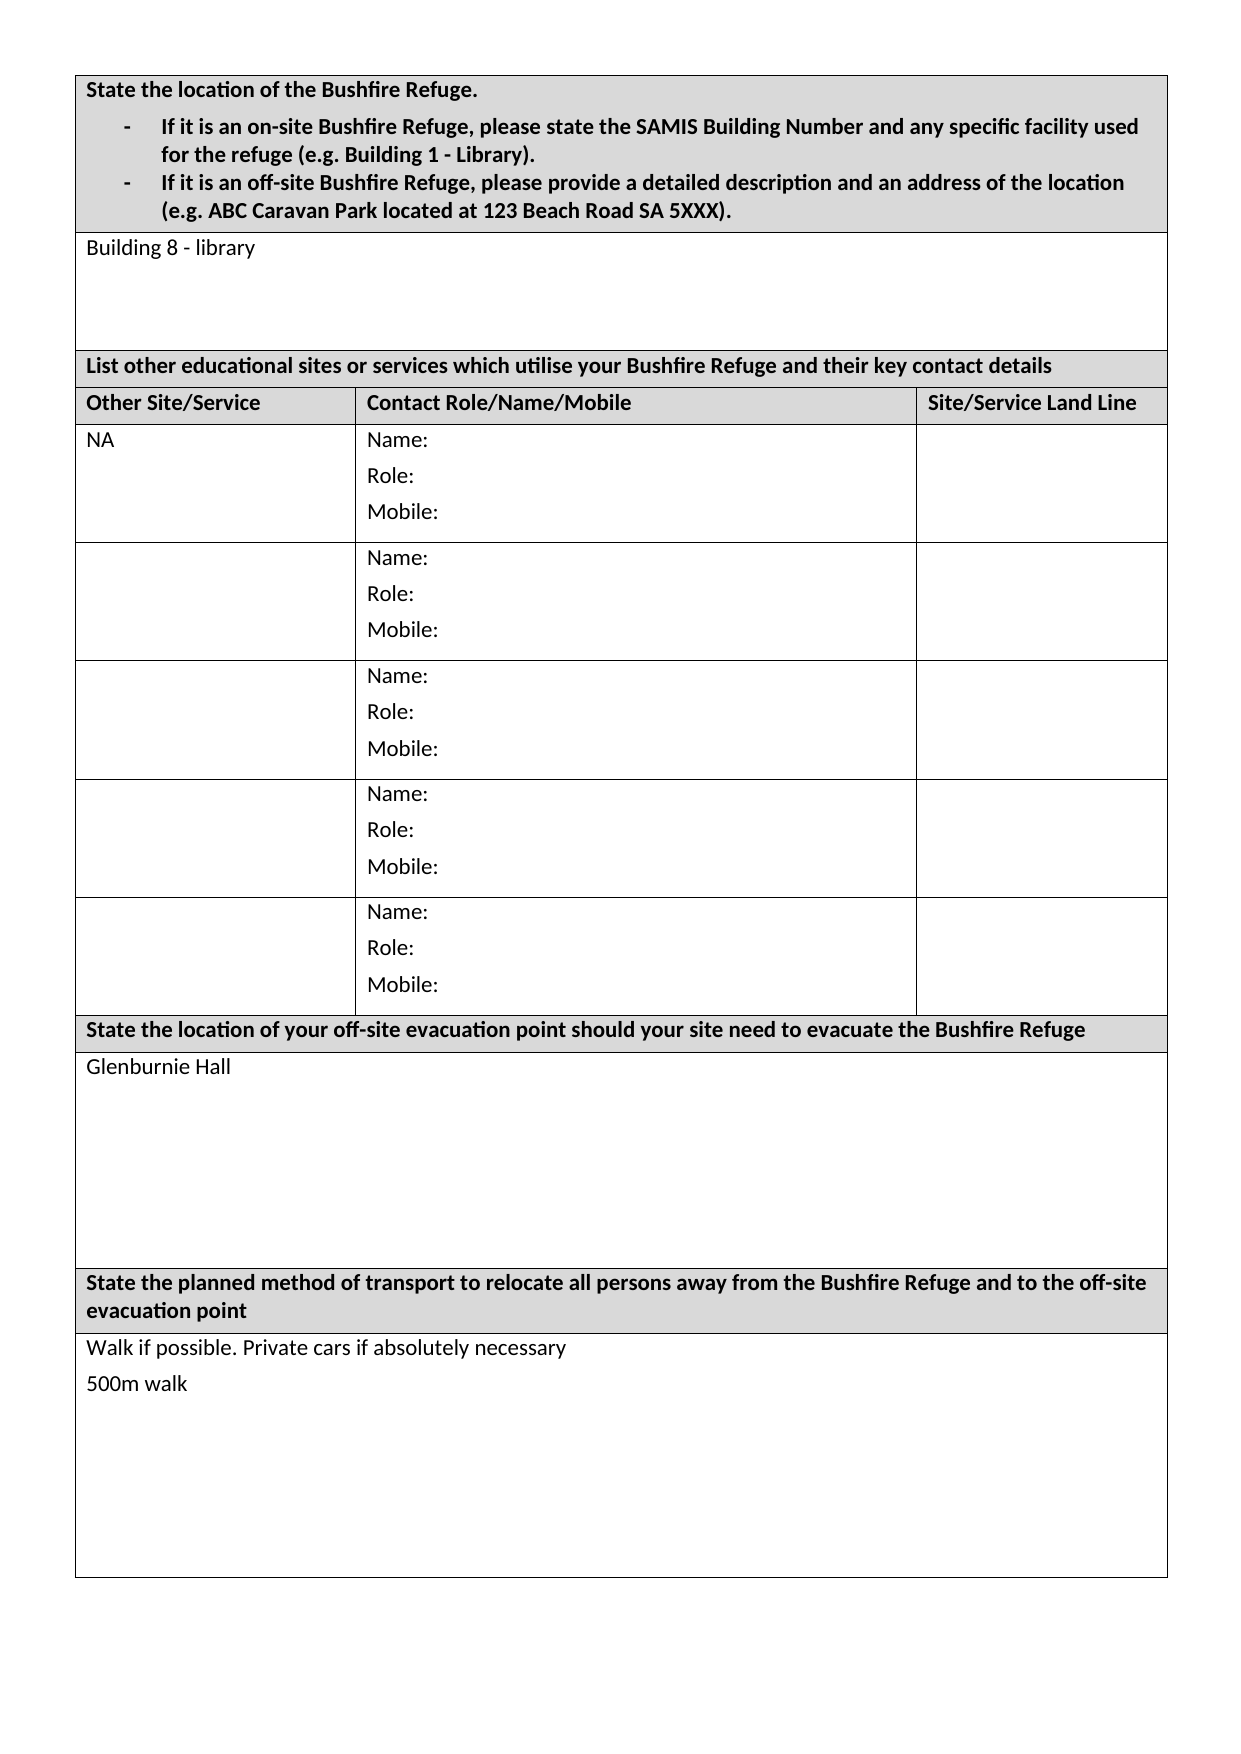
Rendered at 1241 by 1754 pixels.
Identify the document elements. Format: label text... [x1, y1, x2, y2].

table_cell [917, 780, 1167, 897]
table_cell List other educational sites or services which utilise your Bushfire Refuge and their key contact details [76, 351, 1167, 387]
table_cell Name: Role: Mobile: [356, 543, 916, 660]
table_header State the location of the Bushfire Refuge. If it is an on-site Bushfire Refuge, please state the SAMIS Building Number and any specific facility used for the refuge (e.g. Building 1 - Library). If it is an off-site Bushfire Refuge, please provide a detailed description and an address of the location (e.g. ABC Caravan Park located at 123 Beach Road SA 5XXX). [76, 76, 1167, 232]
table_cell [917, 543, 1167, 660]
table_cell Name: Role: Mobile: [356, 425, 916, 542]
table_cell Other Site/Service [76, 388, 355, 424]
table_cell [76, 543, 355, 660]
table_cell State the location of your off-site evacuation point should your site need to evacuate the Bushfire Refuge [76, 1016, 1167, 1052]
table_cell NA [76, 425, 355, 542]
table_cell Name: Role: Mobile: [356, 661, 916, 778]
table_cell Site/Service Land Line [917, 388, 1167, 424]
table_cell [917, 898, 1167, 1015]
table_cell Name: Role: Mobile: [356, 780, 916, 897]
table_cell State the planned method of transport to relocate all persons away from the Bushfire Refuge and to the off-site evacuation point [76, 1269, 1167, 1333]
table_cell [76, 898, 355, 1015]
table_cell [76, 661, 355, 778]
table_cell Glenburnie Hall [76, 1053, 1167, 1268]
table_cell Name: Role: Mobile: [356, 898, 916, 1015]
table_cell Building 8 - library [76, 233, 1167, 350]
table_cell [76, 780, 355, 897]
table_cell [917, 425, 1167, 542]
table_cell Walk if possible. Private cars if absolutely necessary 500m walk [76, 1334, 1167, 1577]
table_cell [917, 661, 1167, 778]
table_cell Contact Role/Name/Mobile [356, 388, 916, 424]
